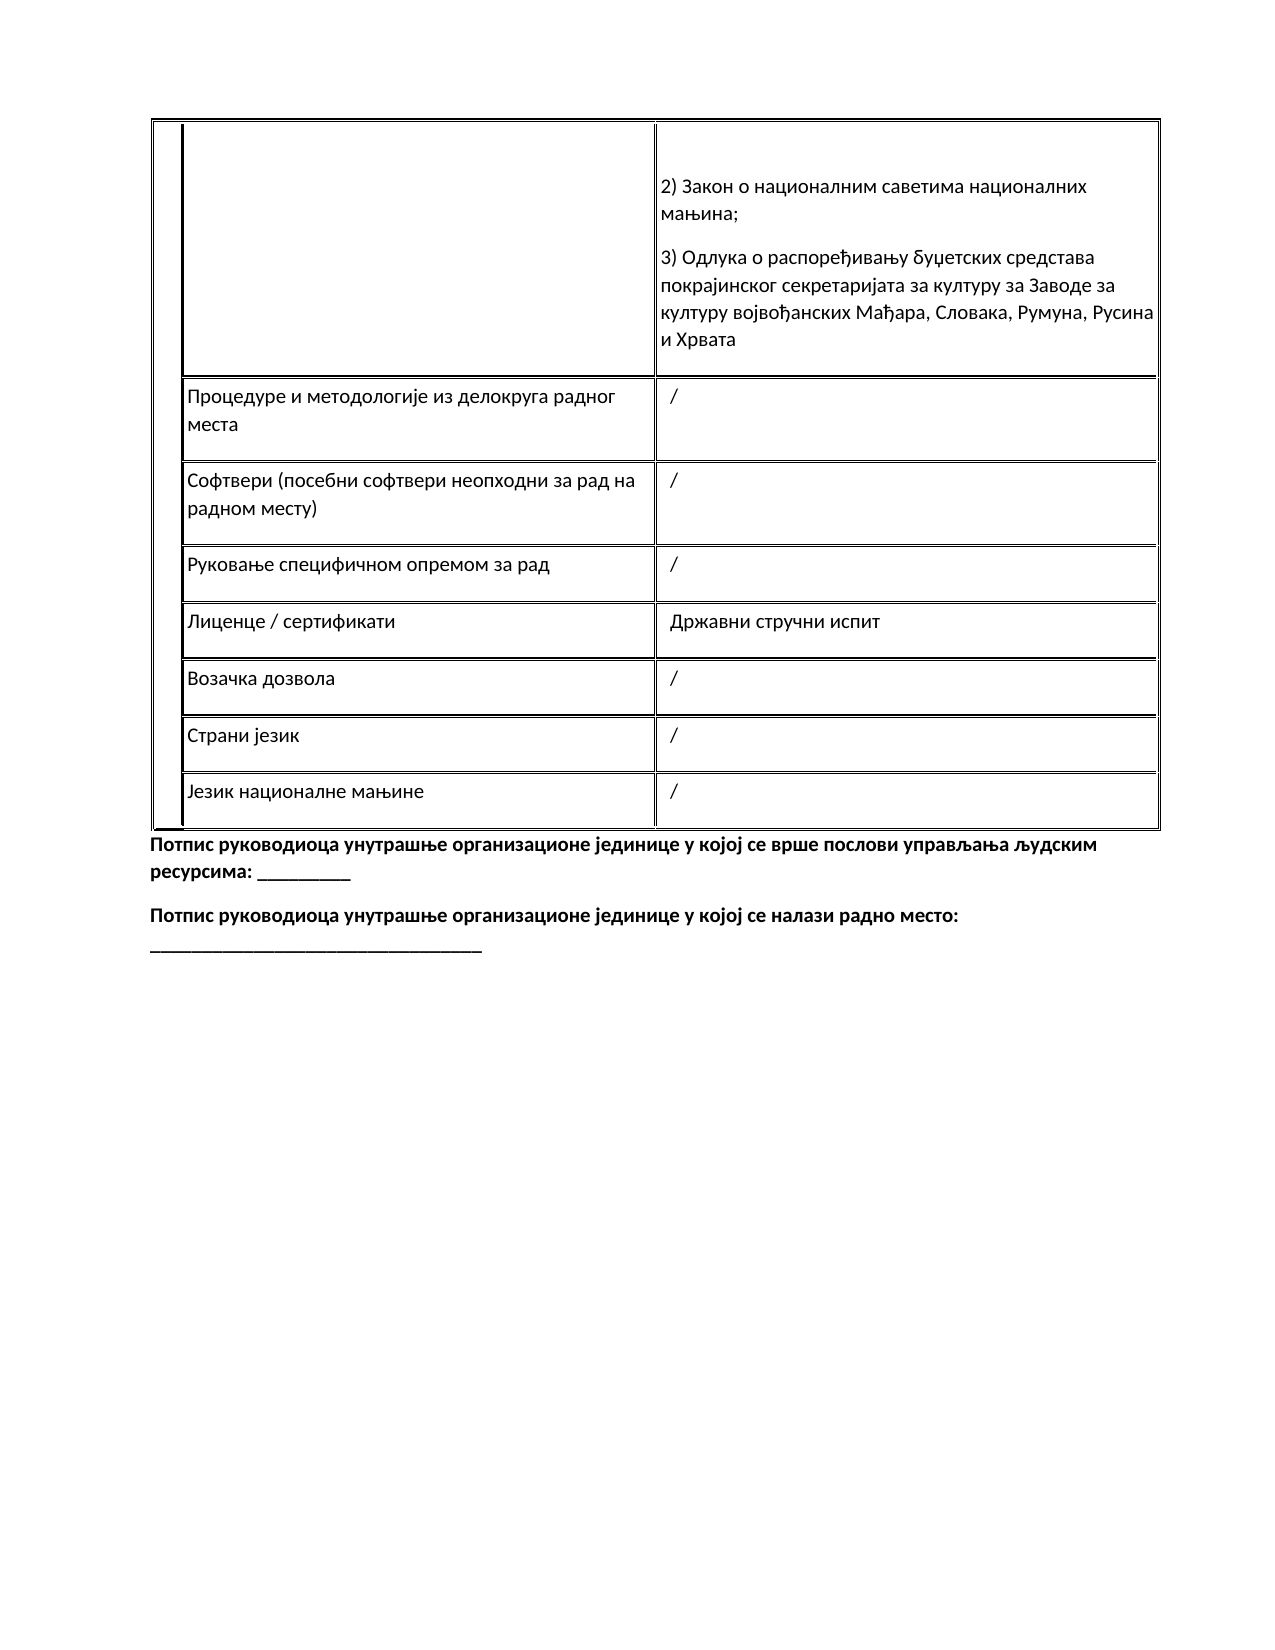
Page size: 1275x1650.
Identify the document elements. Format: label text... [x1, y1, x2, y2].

table_cell Страни језик [184, 718, 654, 771]
table_cell / [656, 544, 1159, 601]
table_cell Процедуре и методологије из делокруга радног места [184, 379, 654, 459]
table_cell / [657, 375, 1158, 459]
text Потпис руководиоца унутрашње организационе јединице у којој се налази радно место: ________________________________ [150, 902, 1157, 955]
table_cell Језик националне мањине [182, 774, 656, 828]
table_cell / [657, 714, 1158, 771]
text Потпис руководиоца унутрашње организационе јединице у којој се врше послови управљања људским ресурсима: _________ [150, 831, 1157, 884]
table_cell Лиценце / сертификати [184, 604, 654, 657]
table_cell / [657, 657, 1158, 714]
table_cell Возачка дозвола [184, 661, 654, 714]
table_cell Државни стручни испит [656, 601, 1159, 657]
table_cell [182, 122, 656, 375]
table_cell Софтвери (посебни софтвери неопходни за рад на радном месту) [184, 463, 654, 544]
table_cell / [657, 460, 1158, 544]
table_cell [656, 122, 1158, 375]
table_cell Руковање специфичном опремом за рад [184, 547, 654, 601]
table_cell / [656, 771, 1159, 828]
